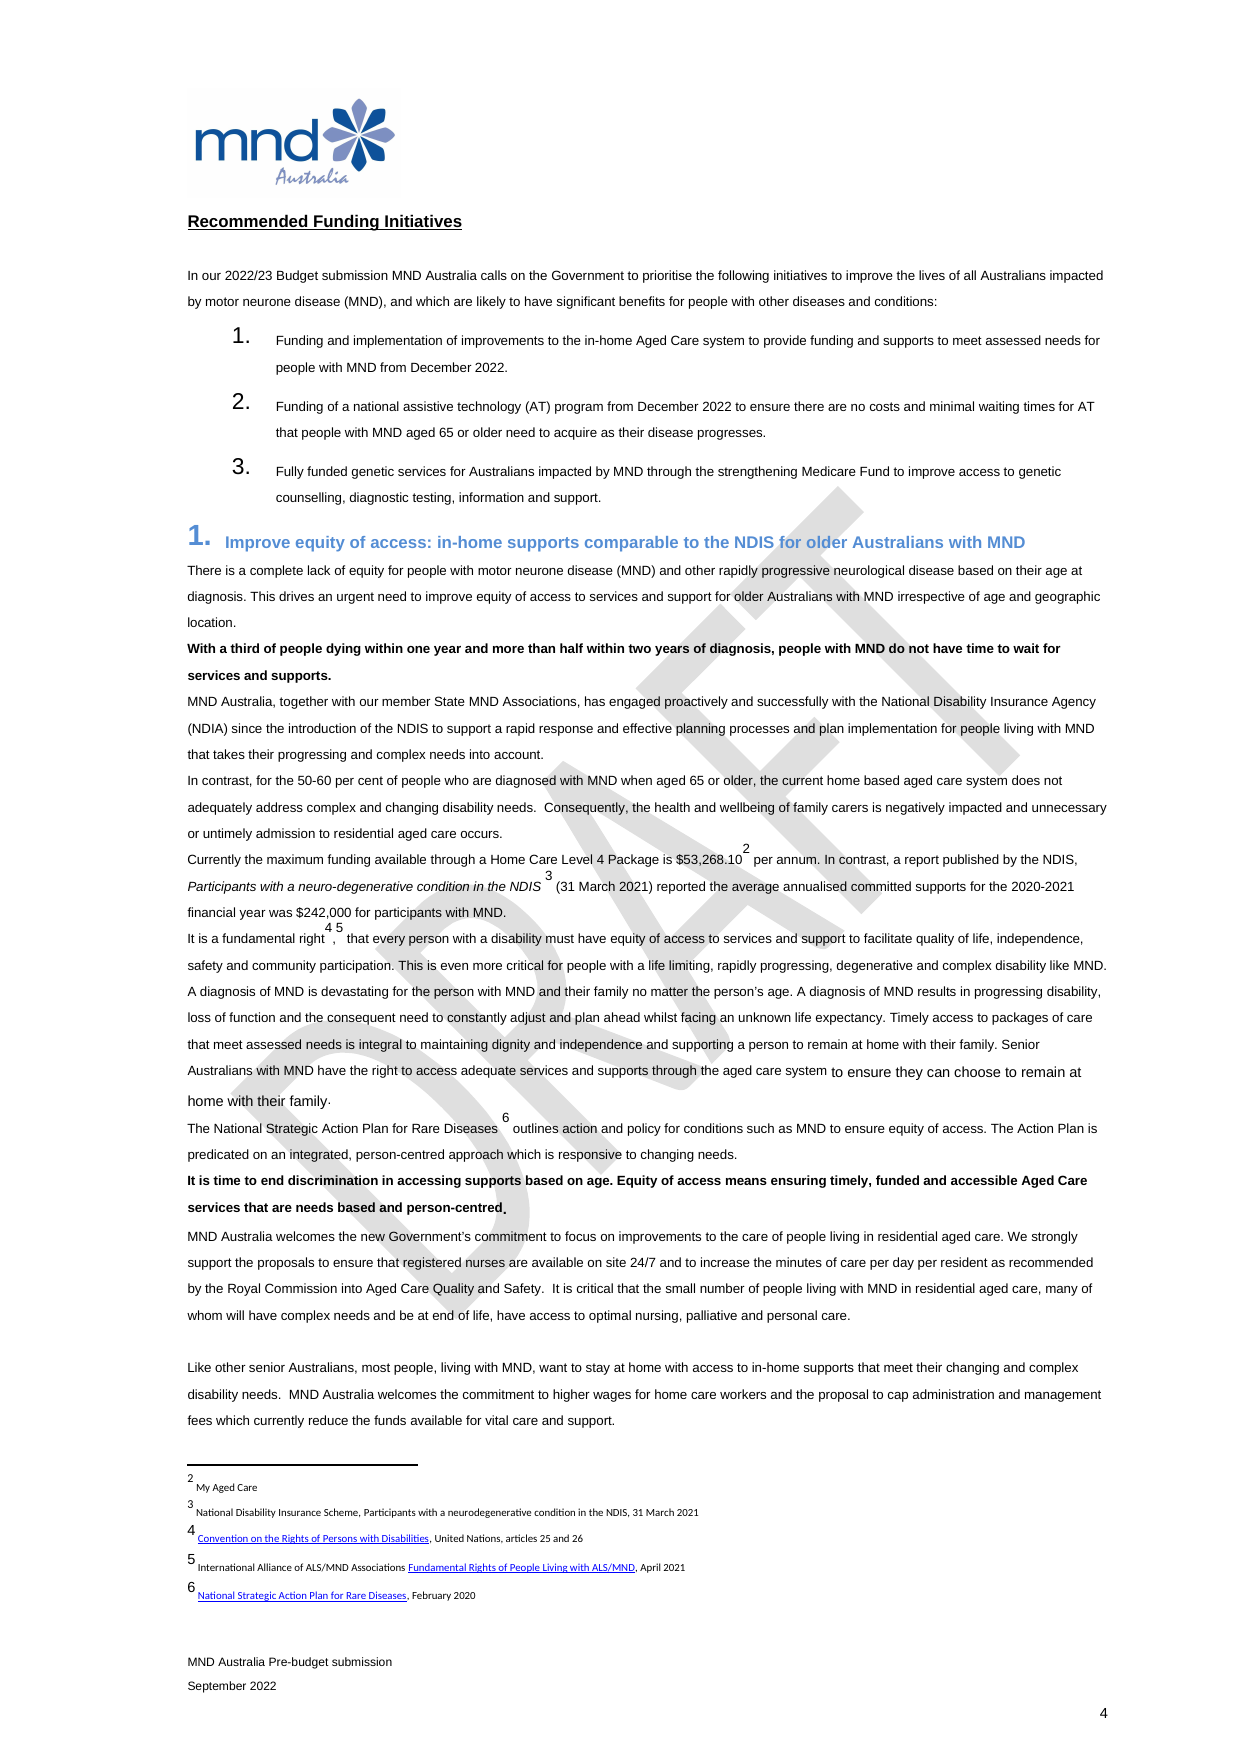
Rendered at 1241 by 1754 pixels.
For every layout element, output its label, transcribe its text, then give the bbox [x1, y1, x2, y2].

list Fully funded genetic services for Australians impacted by MND through the strengthening Medicare Fund to improve access to genetic counselling, diagnostic testing, information and support. [232, 453, 1107, 506]
text Currently the maximum funding available through a Home Care Level 4 Package is $53,268.10 per annum. In contrast, a report published by the NDIS, Participants with a neuro-degenerative condition in the NDIS (31 March 2021) reported the average annualised committed supports for the 2020-2021 financial year was $242,000 for participants with MND. [187, 841, 1107, 921]
text In our 2022/23 Budget submission MND Australia calls on the Government to prioritise the following initiatives to improve the lives of all Australians impacted by motor neurone disease (MND), and which are likely to have significant benefits for people with other diseases and conditions: [187, 257, 1107, 310]
text There is a complete lack of equity for people with motor neurone disease (MND) and other rapidly progressive neurological disease based on their age at diagnosis. This drives an urgent need to improve equity of access to services and support for older Australians with MND irrespective of age and geographic location. [187, 552, 1107, 631]
text Recommended Funding Initiatives [187, 197, 1107, 231]
text The National Strategic Action Plan for Rare Diseases outlines action and policy for conditions such as MND to ensure equity of access. The Action Plan is predicated on an integrated, person-centred approach which is responsive to changing needs. [187, 1110, 1107, 1162]
text Like other senior Australians, most people, living with MND, want to stay at home with access to in-home supports that meet their changing and complex disability needs. MND Australia welcomes the commitment to higher wages for home care workers and the proposal to cap administration and management fees which currently reduce the funds available for vital care and support. [187, 1349, 1107, 1428]
text It is a fundamental right, that every person with a disability must have equity of access to services and support to facilitate quality of life, independence, safety and community participation. This is even more critical for people with a life limiting, rapidly progressing, degenerative and complex disability like MND. A diagnosis of MND is devastating for the person with MND and their family no matter the person’s age. A diagnosis of MND results in progressing disability, loss of function and the consequent need to constantly adjust and plan ahead whilst facing an unknown life expectancy. Timely access to packages of care that meet assessed needs is integral to maintaining dignity and independence and supporting a person to remain at home with their family. Senior Australians with MND have the right to access adequate services and supports through the aged care system to ensure they can choose to remain at home with their family. [187, 921, 1107, 1110]
text It is time to end discrimination in accessing supports based on age. Equity of access means ensuring timely, funded and accessible Aged Care services that are needs based and person-centred. [187, 1162, 1107, 1218]
list Funding of a national assistive technology (AT) program from December 2022 to ensure there are no costs and minimal waiting times for AT that people with MND aged 65 or older need to acquire as their disease progresses. [232, 388, 1107, 440]
text MND Australia welcomes the new Government’s commitment to focus on improvements to the care of people living in residential aged care. We strongly support the proposals to ensure that registered nurses are available on site 24/7 and to increase the minutes of care per day per resident as recommended by the Royal Commission into Aged Care Quality and Safety. It is critical that the small number of people living with MND in residential aged care, many of whom will have complex needs and be at end of life, have access to optimal nursing, palliative and personal care. [187, 1218, 1107, 1323]
text In contrast, for the 50-60 per cent of people who are diagnosed with MND when aged 65 or older, the current home based aged care system does not adequately address complex and changing disability needs. Consequently, the health and wellbeing of family carers is negatively impacted and unnecessary or untimely admission to residential aged care occurs. [187, 762, 1107, 841]
list Funding and implementation of improvements to the in-home Aged Care system to provide funding and supports to meet assessed needs for people with MND from December 2022. [232, 322, 1107, 375]
picture [187, 88, 402, 198]
text With a third of people dying within one year and more than half within two years of diagnosis, people with MND do not have time to wait for services and supports. [187, 631, 1107, 683]
list Improve equity of access: in-home supports comparable to the NDIS for older Australians with MND [187, 518, 1107, 552]
text MND Australia, together with our member State MND Associations, has engaged proactively and successfully with the National Disability Insurance Agency (NDIA) since the introduction of the NDIS to support a rapid response and effective planning processes and plan implementation for people living with MND that takes their progressing and complex needs into account. [187, 683, 1107, 762]
